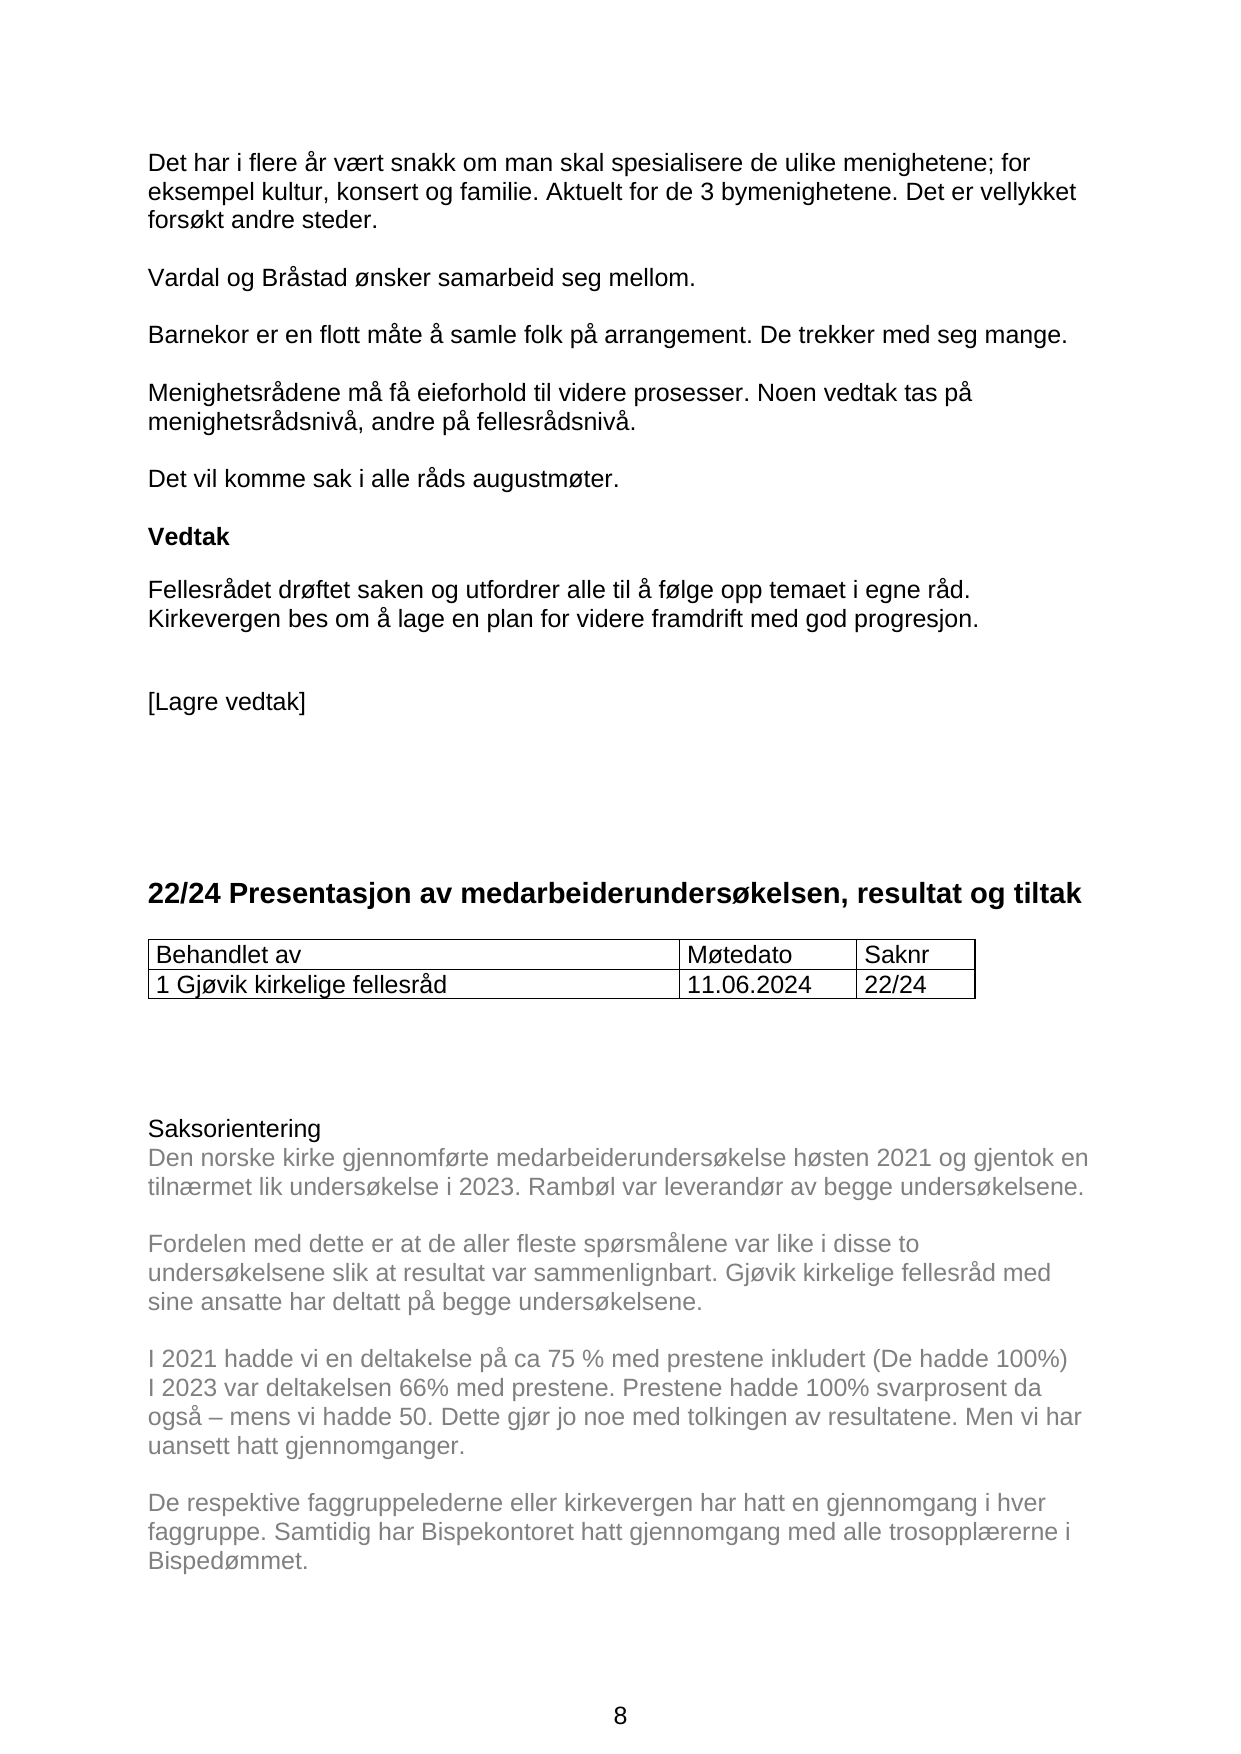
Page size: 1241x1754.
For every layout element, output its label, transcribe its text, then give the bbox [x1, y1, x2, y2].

table_header Saknr [857, 940, 974, 968]
table_cell 1 Gjøvik kirkelige fellesråd [149, 970, 679, 998]
table_header Møtedato [680, 940, 856, 968]
table_cell 11.06.2024 [680, 970, 856, 998]
table_header Behandlet av [149, 940, 679, 968]
table_cell 22/24 [857, 970, 974, 998]
title 22/24 Presentasjon av medarbeiderundersøkelsen, resultat og tiltak [148, 876, 1092, 910]
